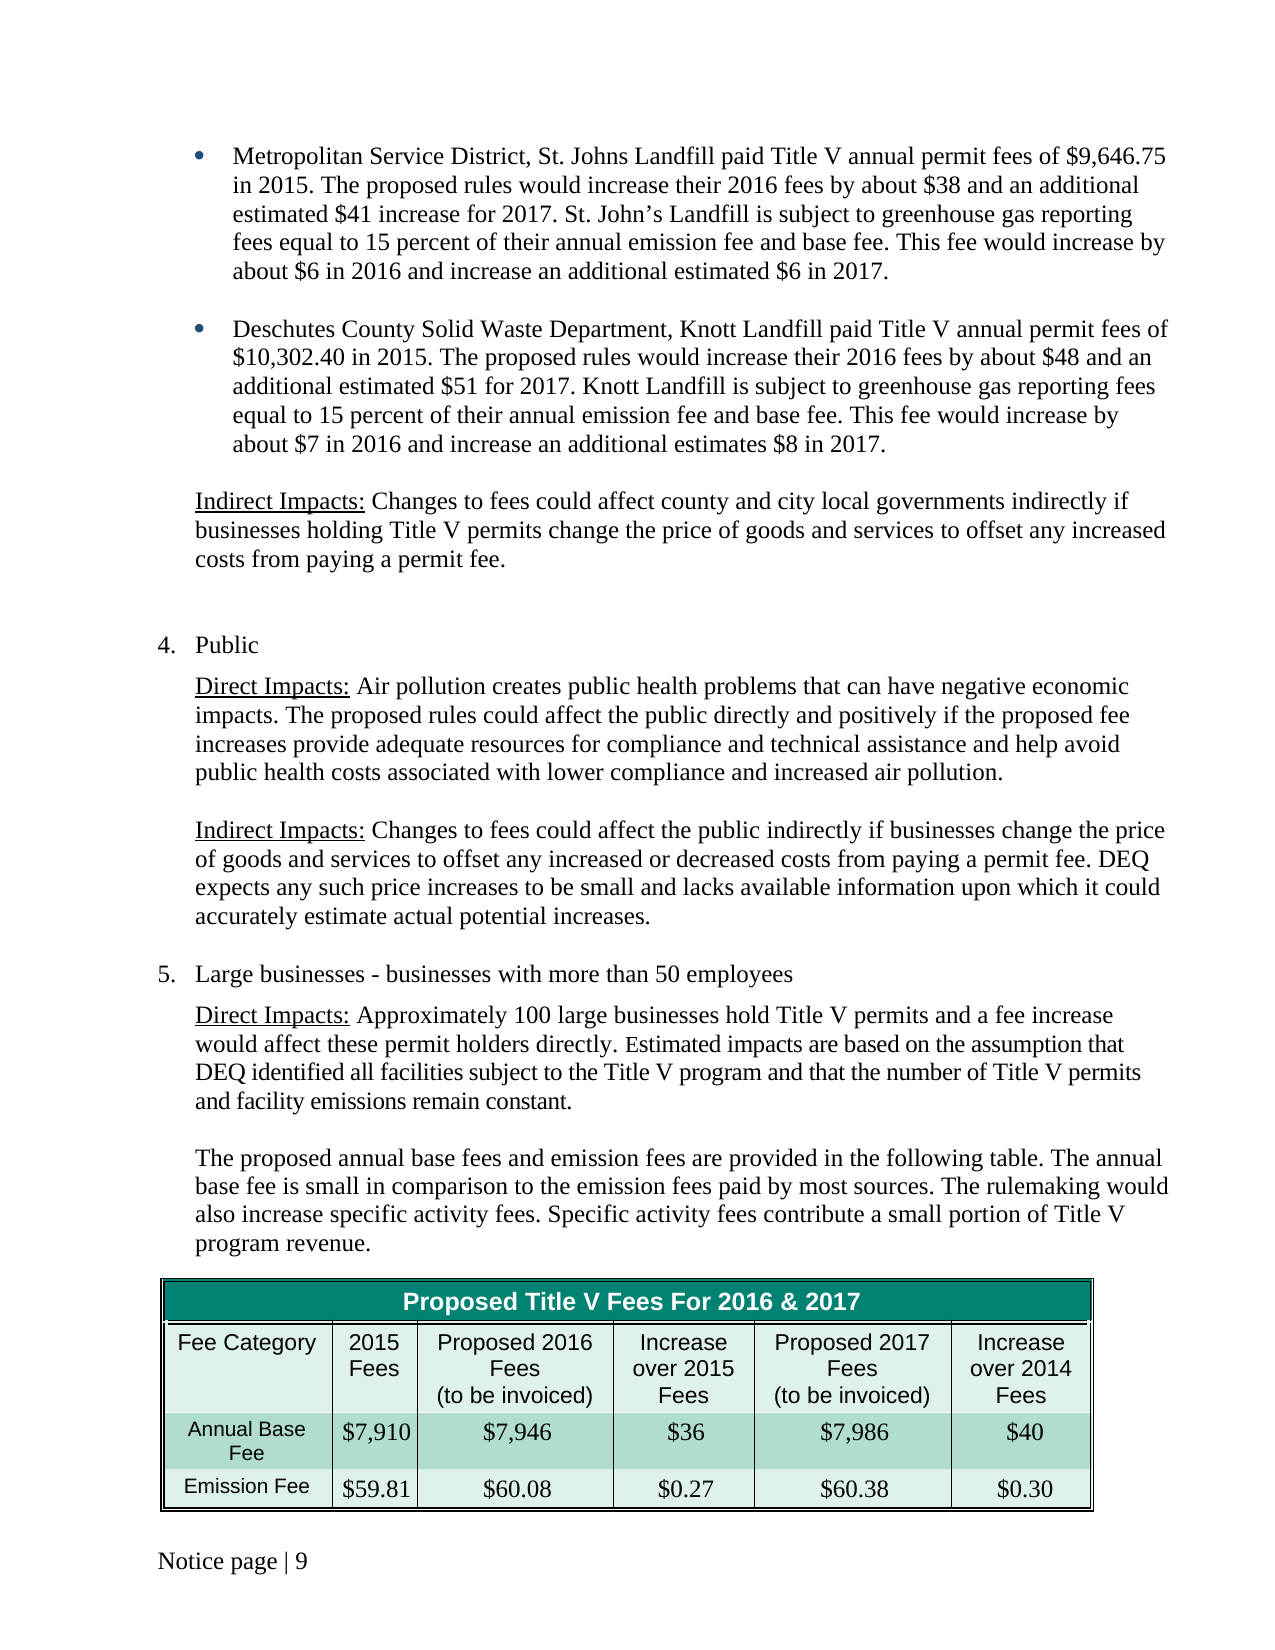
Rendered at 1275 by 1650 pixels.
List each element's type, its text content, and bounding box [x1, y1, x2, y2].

table_cell $36 [614, 1413, 754, 1469]
table_cell Annual Base Fee [165, 1413, 332, 1469]
text Indirect Impacts: Changes to fees could affect county and city local governments indirectly if businesses holding Title V permits change the price of goods and services to offset any increased costs from paying a permit fee. [195, 486, 1170, 572]
table_cell Proposed 2017 Fees (to be invoiced) [755, 1325, 951, 1412]
table_cell $0.27 [614, 1469, 754, 1507]
table_cell $7,946 [418, 1413, 613, 1469]
table_cell Fee Category [163, 1320, 332, 1412]
table_cell Emission Fee [165, 1469, 332, 1507]
table_cell $7,910 [333, 1413, 417, 1469]
text Direct Impacts: Approximately 100 large businesses hold Title V permits and a fee increase would affect these permit holders directly. Estimated impacts are based on the assumption that DEQ identified all facilities subject to the Title V program and that the number of Title V permits and facility emissions remain constant. [195, 1000, 1170, 1115]
text Direct Impacts: Air pollution creates public health problems that can have negative economic impacts. The proposed rules could affect the public directly and positively if the proposed fee increases provide adequate resources for compliance and technical assistance and help avoid public health costs associated with lower compliance and increased air pollution. [195, 671, 1170, 786]
text The proposed annual base fees and emission fees are provided in the following table. The annual base fee is small in comparison to the emission fees paid by most sources. The rulemaking would also increase specific activity fees. Specific activity fees contribute a small portion of Title V program revenue. [195, 1144, 1170, 1257]
text Indirect Impacts: Changes to fees could affect the public indirectly if businesses change the price of goods and services to offset any increased or decreased costs from paying a permit fee. DEQ expects any such price increases to be small and lacks available information upon which it could accurately estimate actual potential increases. [195, 815, 1170, 930]
table_cell $7,986 [755, 1413, 951, 1469]
list Large businesses - businesses with more than 50 employees [157, 959, 1170, 987]
list Deschutes County Solid Waste Department, Knott Landfill paid Title V annual permit fees of $10,302.40 in 2015. The proposed rules would increase their 2016 fees by about $48 and an additional estimated $51 for 2017. Knott Landfill is subject to greenhouse gas reporting fees equal to 15 percent of their annual emission fee and base fee. This fee would increase by about $7 in 2016 and increase an additional estimates $8 in 2017. [195, 314, 1170, 457]
table_cell Increase over 2014 Fees [952, 1320, 1092, 1412]
list Metropolitan Service District, St. Johns Landfill paid Title V annual permit fees of $9,646.75 in 2015. The proposed rules would increase their 2016 fees by about $38 and an additional estimated $41 increase for 2017. St. John’s Landfill is subject to greenhouse gas reporting fees equal to 15 percent of their annual emission fee and base fee. This fee would increase by about $6 in 2016 and increase an additional estimated $6 in 2017. [195, 141, 1170, 285]
table_cell $59.81 [333, 1469, 417, 1507]
table_cell Proposed 2016 Fees (to be invoiced) [418, 1325, 613, 1412]
table_cell $40 [952, 1413, 1090, 1469]
table_cell $60.08 [418, 1469, 613, 1507]
table_cell $0.30 [952, 1469, 1090, 1507]
table_cell 2015 Fees [333, 1325, 417, 1412]
table_cell Increase over 2015 Fees [614, 1325, 754, 1412]
table_header Proposed Title V Fees For 2016 & 2017 [165, 1282, 1090, 1320]
table_cell $60.38 [755, 1469, 951, 1507]
list Public [157, 630, 1170, 659]
